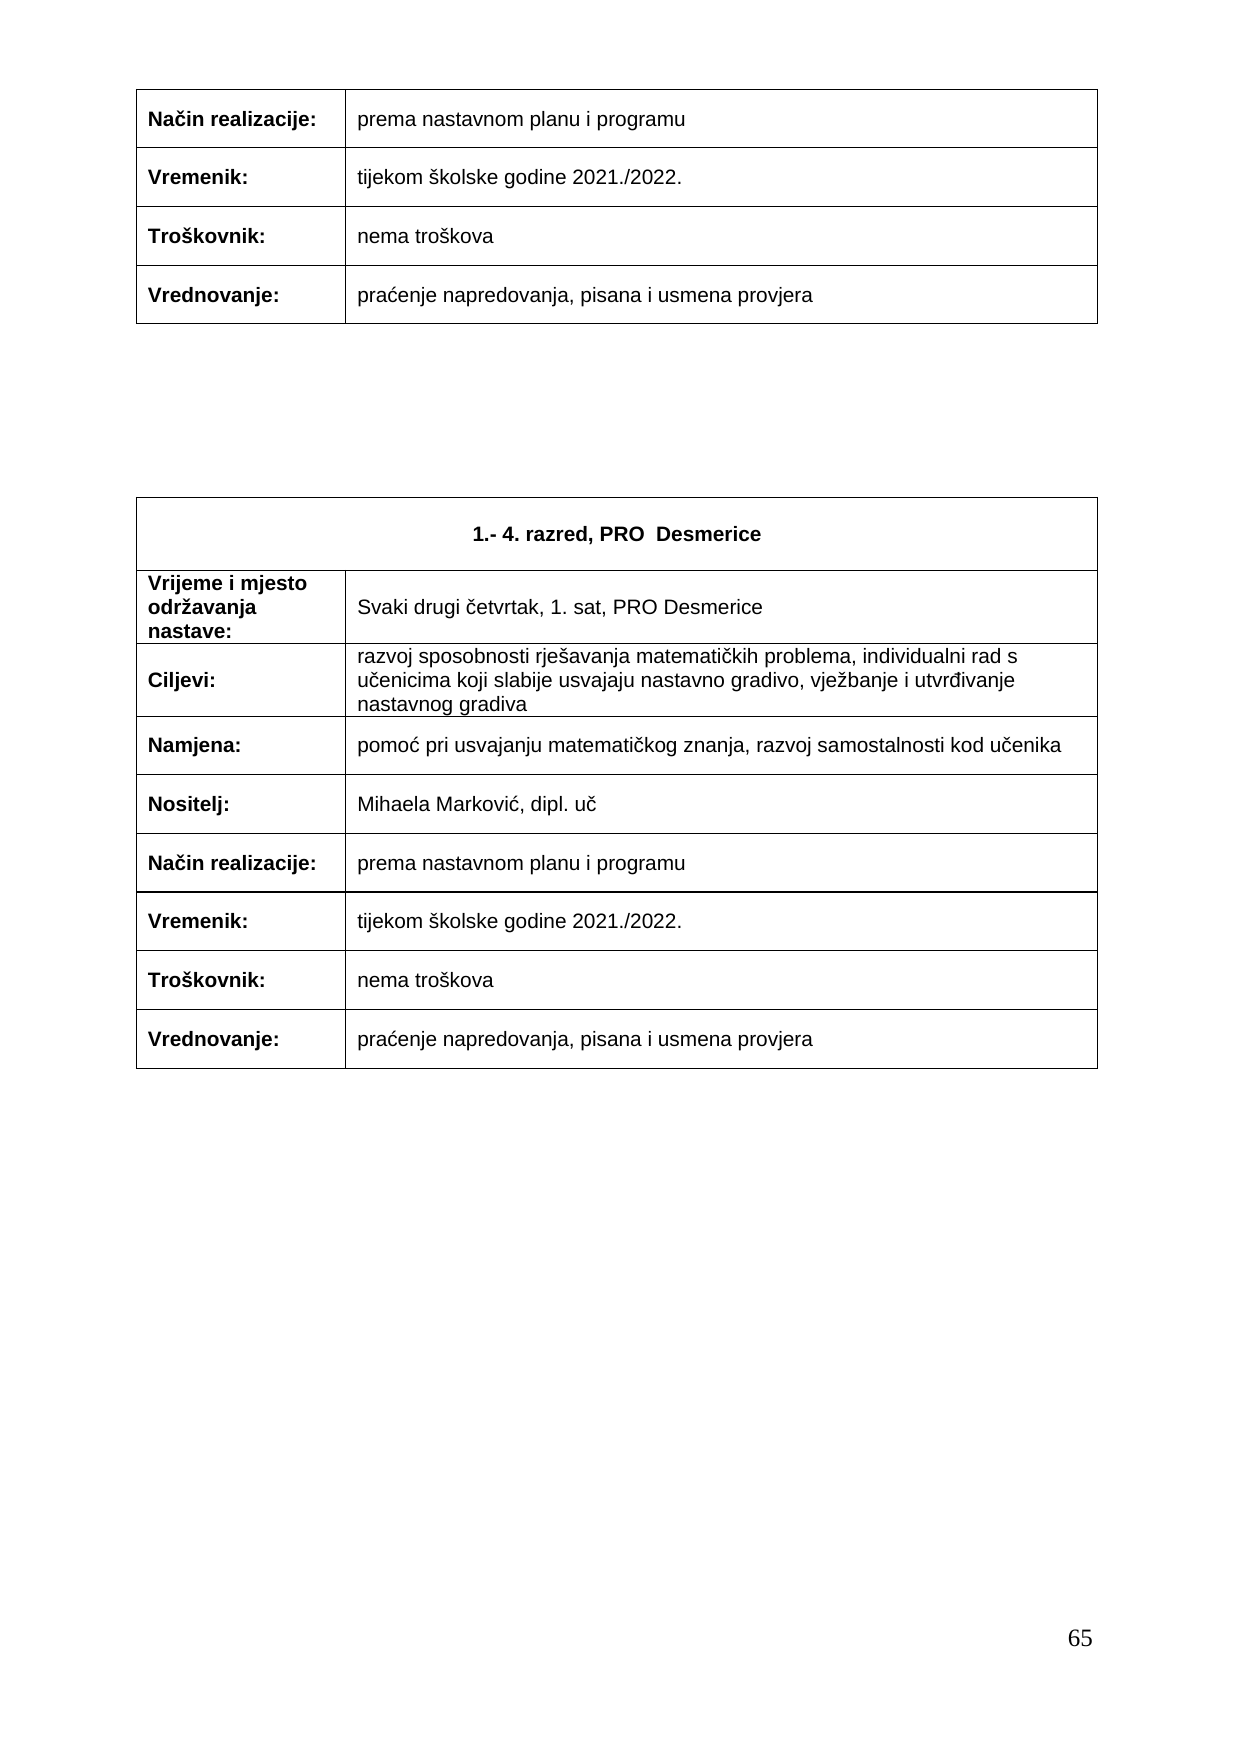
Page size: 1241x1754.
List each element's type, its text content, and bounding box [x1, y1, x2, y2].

table_cell Način realizacije: [137, 834, 345, 891]
table_cell Način realizacije: [137, 90, 345, 147]
table_cell Vrednovanje: [137, 1010, 345, 1067]
table_cell pomoć pri usvajanju matematičkog znanja, razvoj samostalnosti kod učenika [346, 717, 1097, 774]
table_cell Svaki drugi četvrtak, 1. sat, PRO Desmerice [346, 571, 1097, 643]
table_cell prema nastavnom planu i programu [346, 90, 1097, 147]
table_cell nema troškova [346, 951, 1097, 1009]
table_cell Vremenik: [137, 893, 345, 950]
table_cell razvoj sposobnosti rješavanja matematičkih problema, individualni rad s učenicima koji slabije usvajaju nastavno gradivo, vježbanje i utvrđivanje nastavnog gradiva [346, 644, 1097, 716]
table_cell tijekom školske godine 2021./2022. [346, 148, 1097, 206]
table_cell Vremenik: [137, 148, 345, 206]
table_header 1.- 4. razred, PRO Desmerice [137, 498, 1097, 570]
table_cell Vrijeme i mjesto održavanja nastave: [137, 571, 345, 643]
table_cell tijekom školske godine 2021./2022. [346, 893, 1097, 950]
table_cell Troškovnik: [137, 951, 345, 1009]
table_cell Troškovnik: [137, 207, 345, 264]
table_cell praćenje napredovanja, pisana i usmena provjera [346, 266, 1097, 323]
table_cell nema troškova [346, 207, 1097, 264]
table_cell Ciljevi: [137, 644, 345, 716]
table_cell Mihaela Marković, dipl. uč [346, 775, 1097, 833]
table_cell Namjena: [137, 717, 345, 774]
table_cell Vrednovanje: [137, 266, 345, 323]
table_cell Nositelj: [137, 775, 345, 833]
table_cell praćenje napredovanja, pisana i usmena provjera [346, 1010, 1097, 1067]
table_cell prema nastavnom planu i programu [346, 834, 1097, 891]
